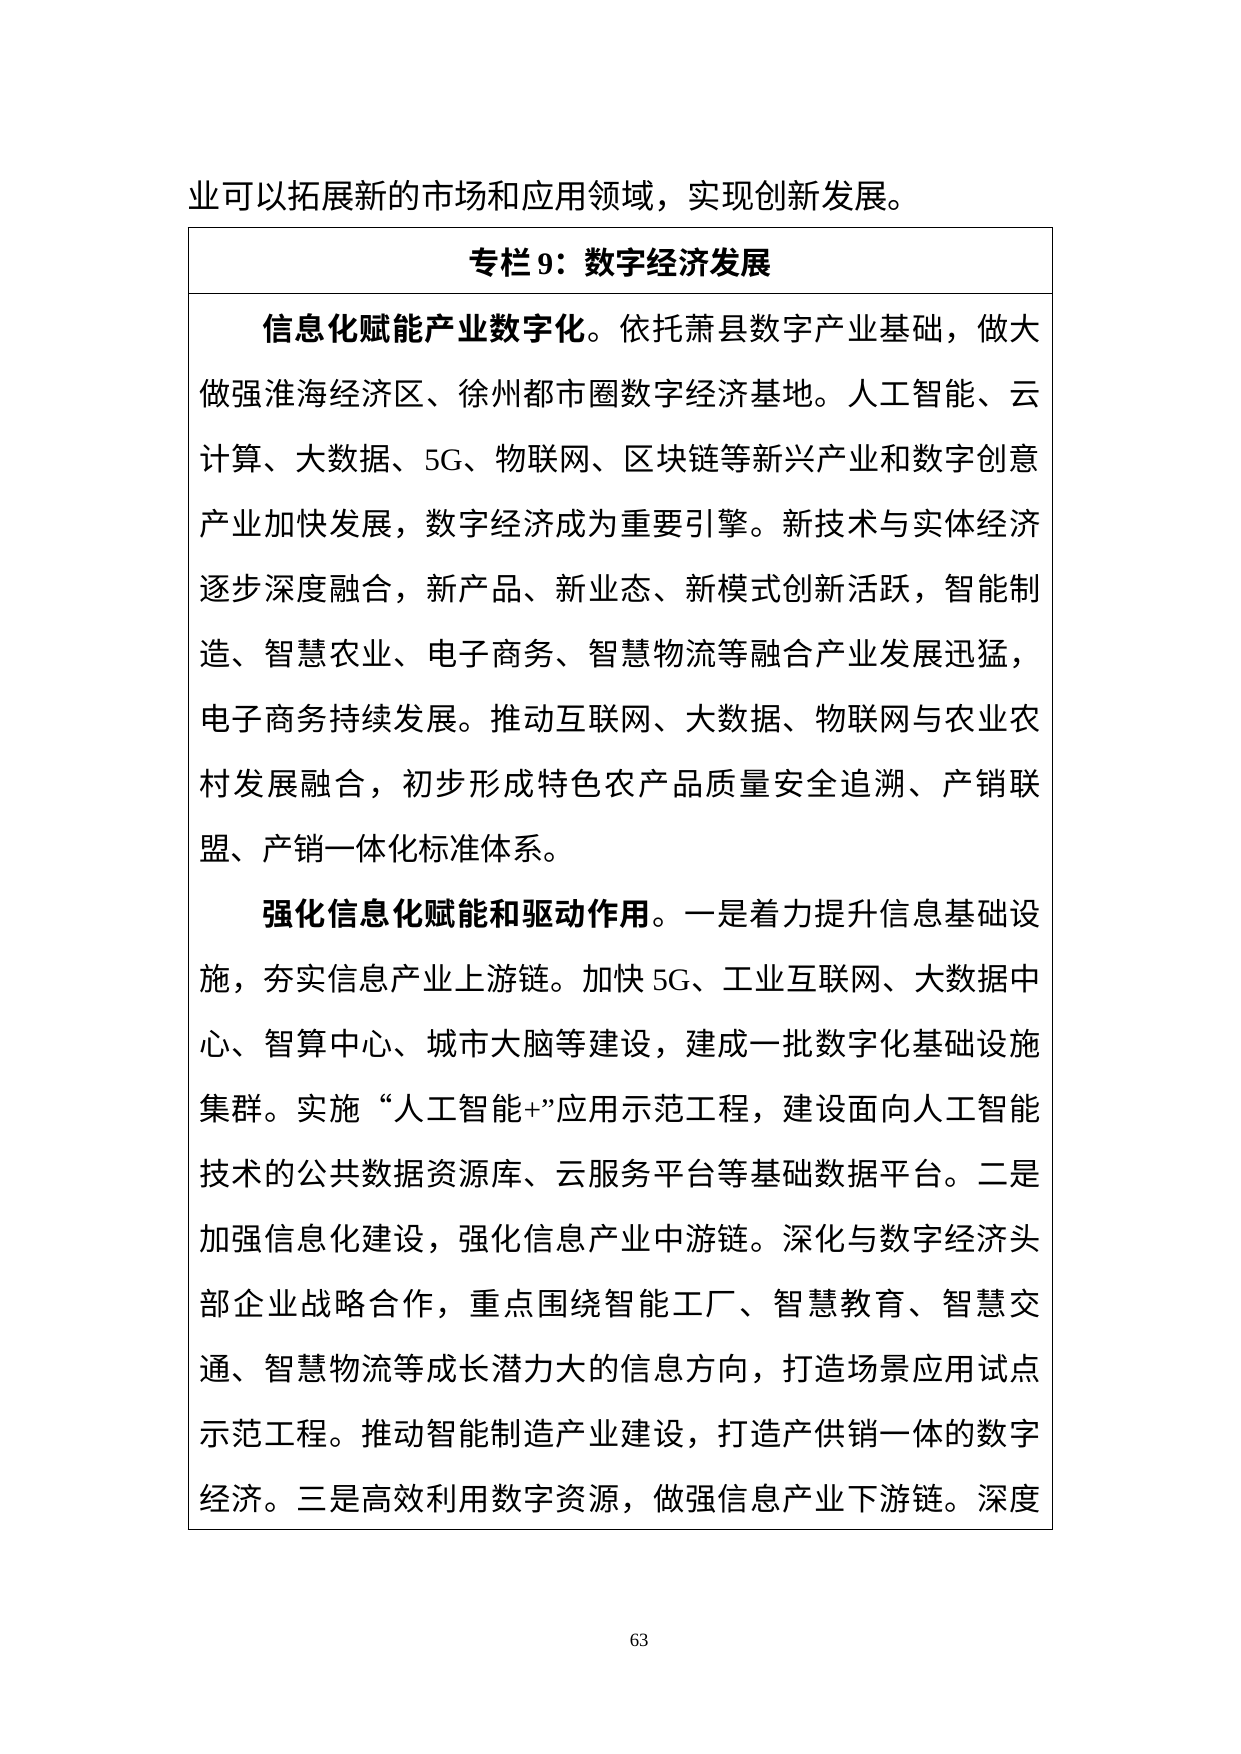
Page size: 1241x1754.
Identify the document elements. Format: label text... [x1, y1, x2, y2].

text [187, 162, 1053, 227]
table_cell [189, 294, 1052, 1529]
table_header 专栏9：数字经济发展 [189, 228, 1052, 293]
